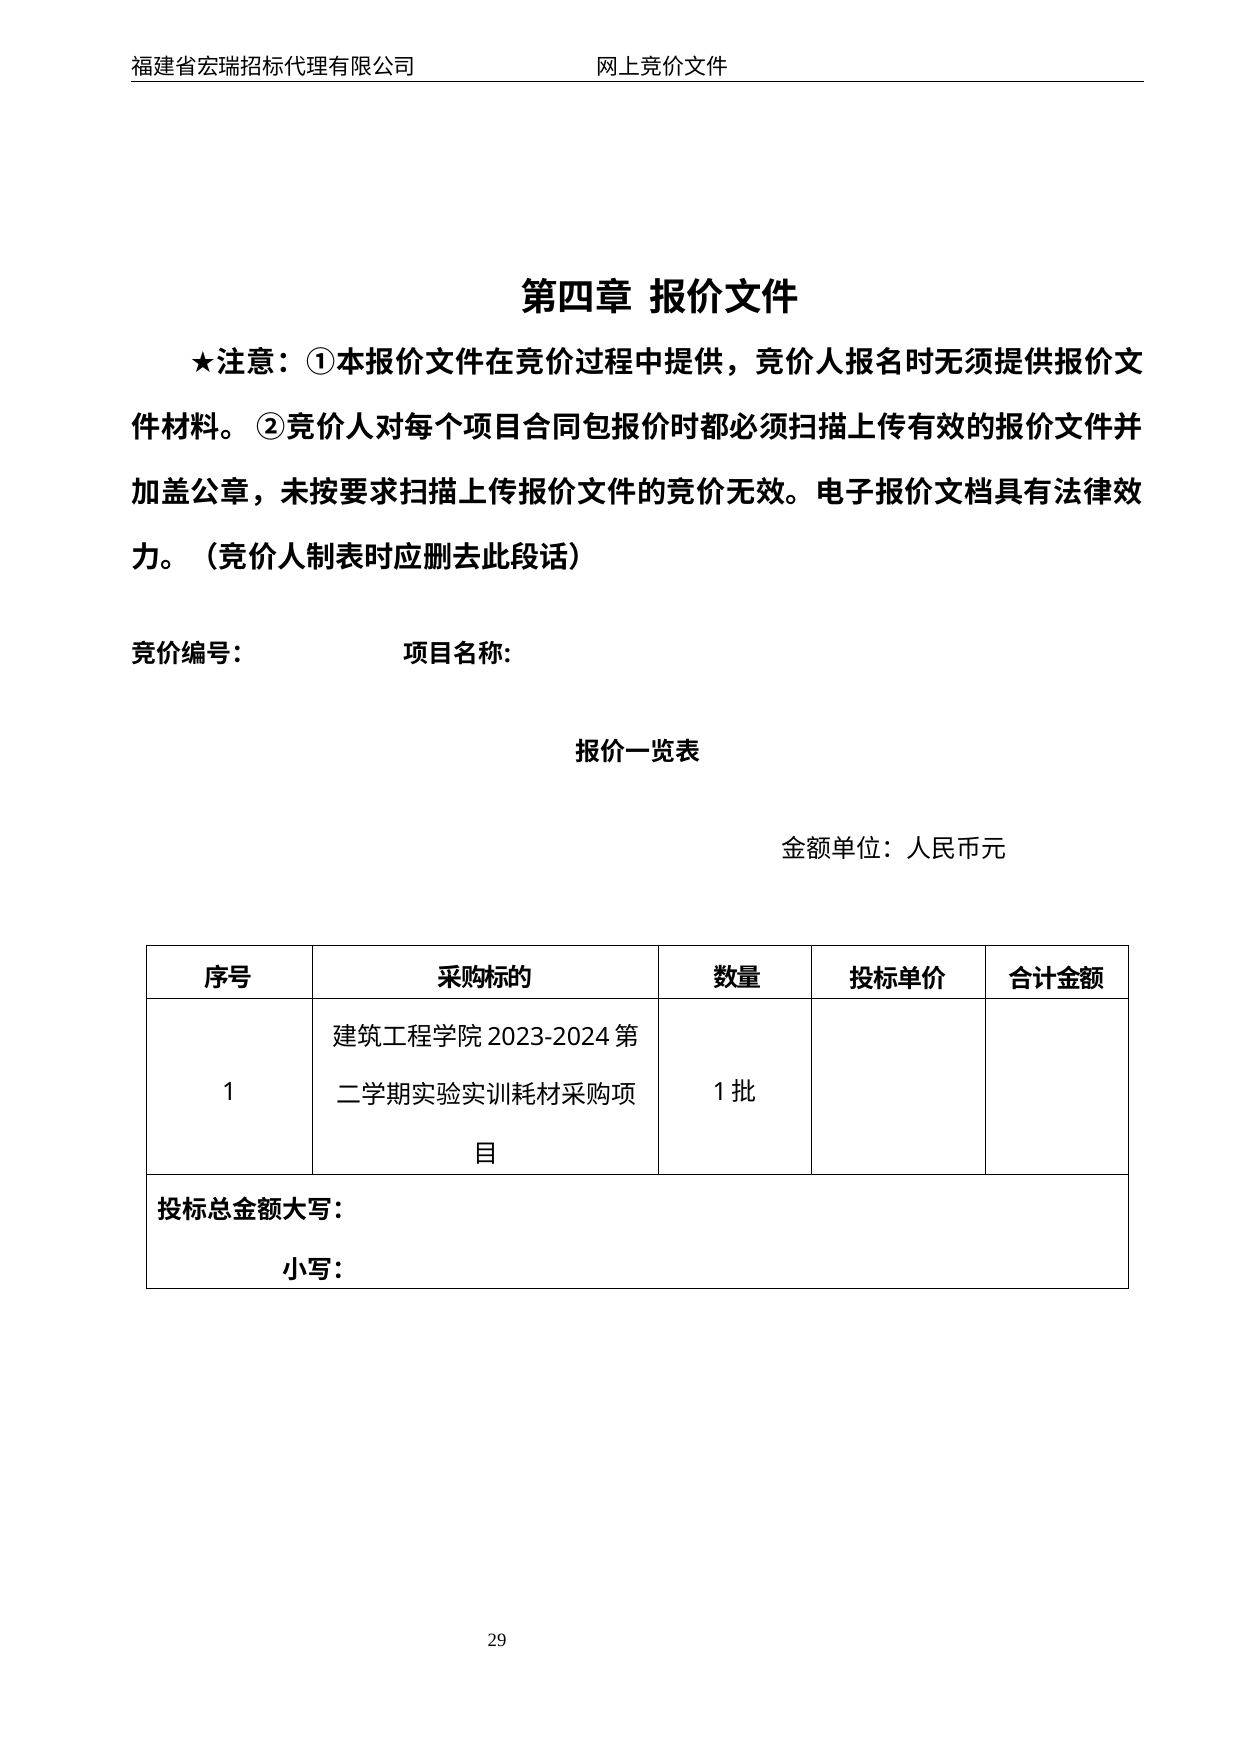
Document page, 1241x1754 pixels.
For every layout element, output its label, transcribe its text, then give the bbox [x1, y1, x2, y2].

table_cell 1 [147, 999, 312, 1174]
text 第四章 报价文件 [175, 262, 1144, 327]
text ★注意：①本报价文件在竞价过程中提供，竞价人报名时无须提供报价文件材料。 ②竞价人对每个项目合同包报价时都必须扫描上传有效的报价文件并加盖公章，未按要求扫描上传报价文件的竞价无效。电子报价文档具有法律效力。（竞价人制表时应删去此段话） [131, 327, 1144, 587]
table_cell 投标总金额大写： 小写： [147, 1175, 1128, 1288]
subtitle 竞价编号： 项目名称: [131, 619, 1144, 684]
table_cell [812, 999, 985, 1174]
table_header 采购标的 [313, 946, 658, 998]
table_header 合计金额 [986, 946, 1128, 998]
table_header 投标单价 [812, 946, 985, 998]
table_header 数量 [659, 946, 811, 998]
table_cell 1批 [659, 999, 811, 1174]
subtitle 报价一览表 [131, 717, 1144, 782]
table_cell [986, 999, 1128, 1174]
table_header 序号 [147, 946, 312, 998]
text 金额单位：人民币元 [131, 814, 1144, 879]
